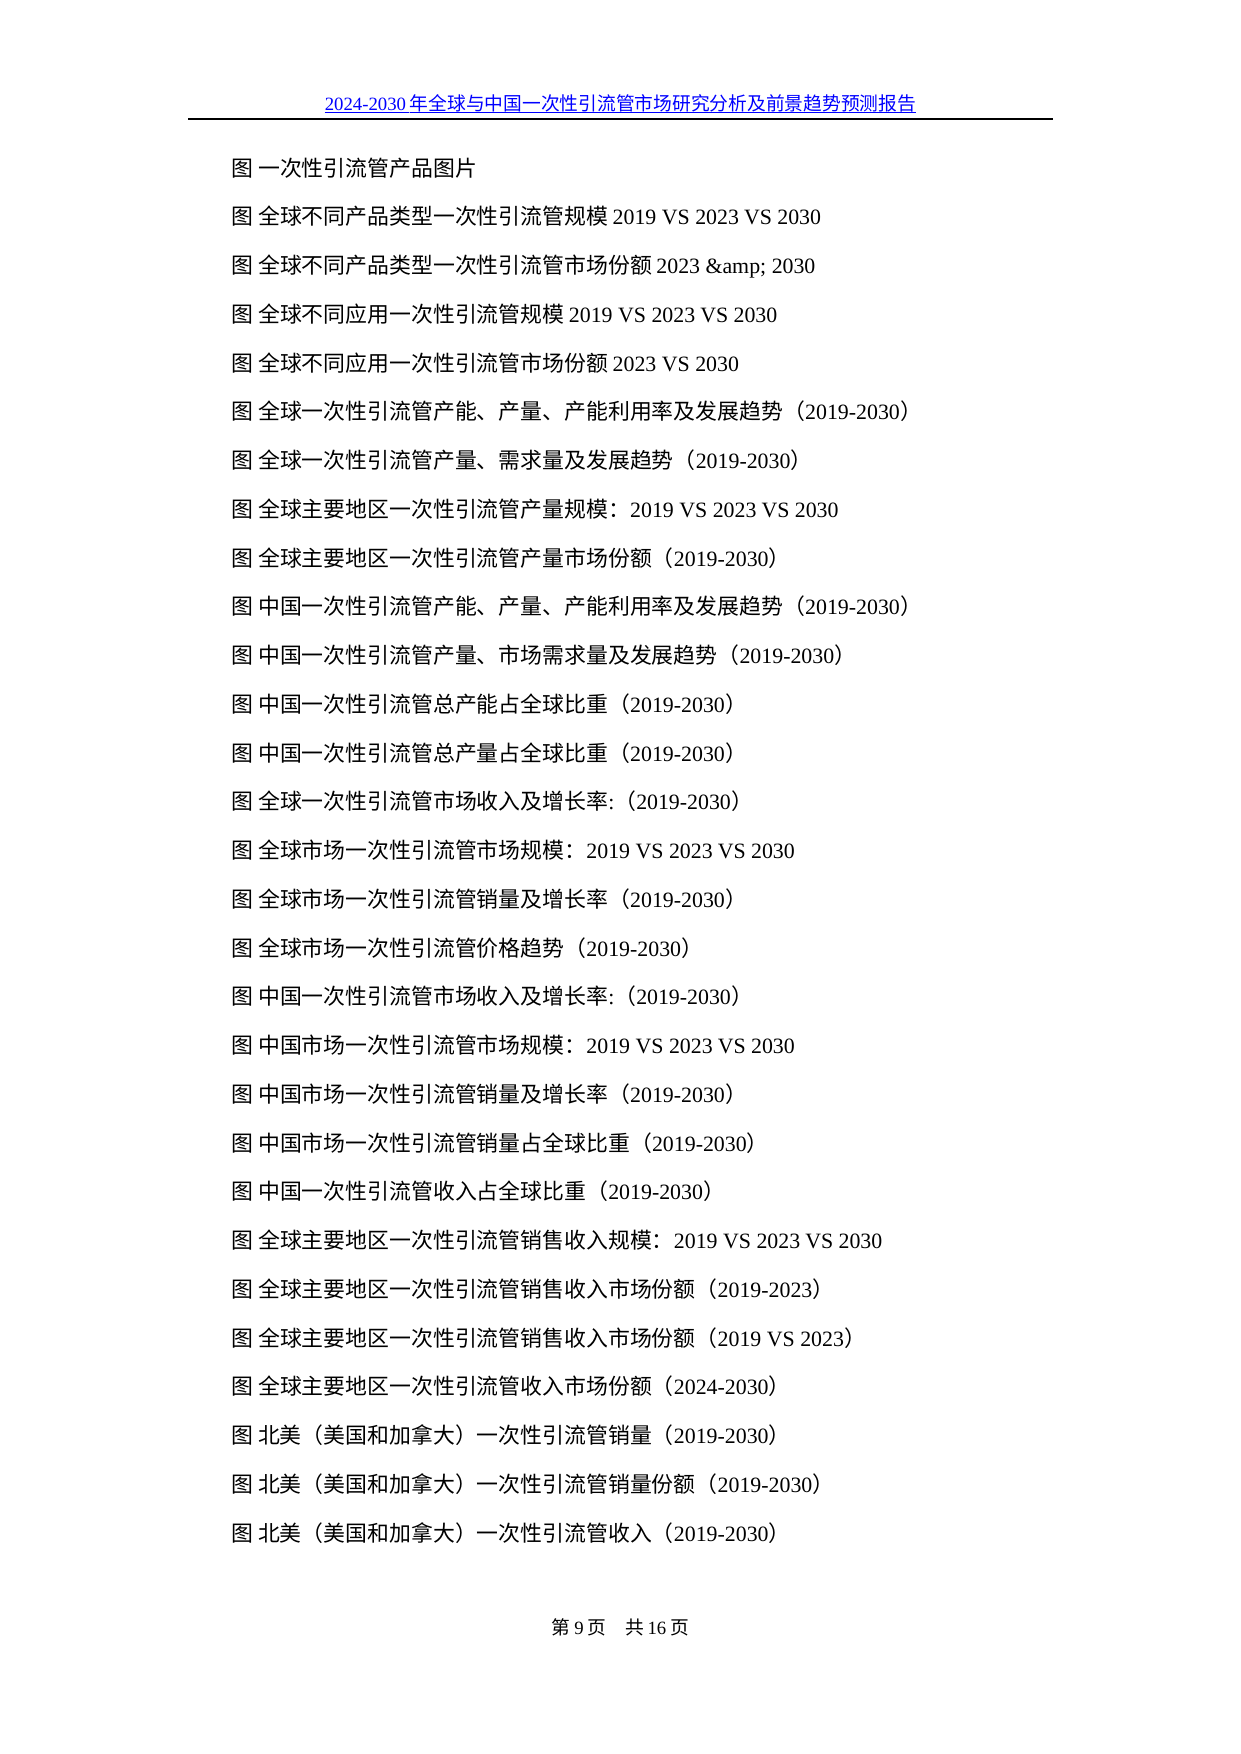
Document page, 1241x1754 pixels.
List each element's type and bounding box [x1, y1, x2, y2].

text [187, 150, 1053, 1548]
